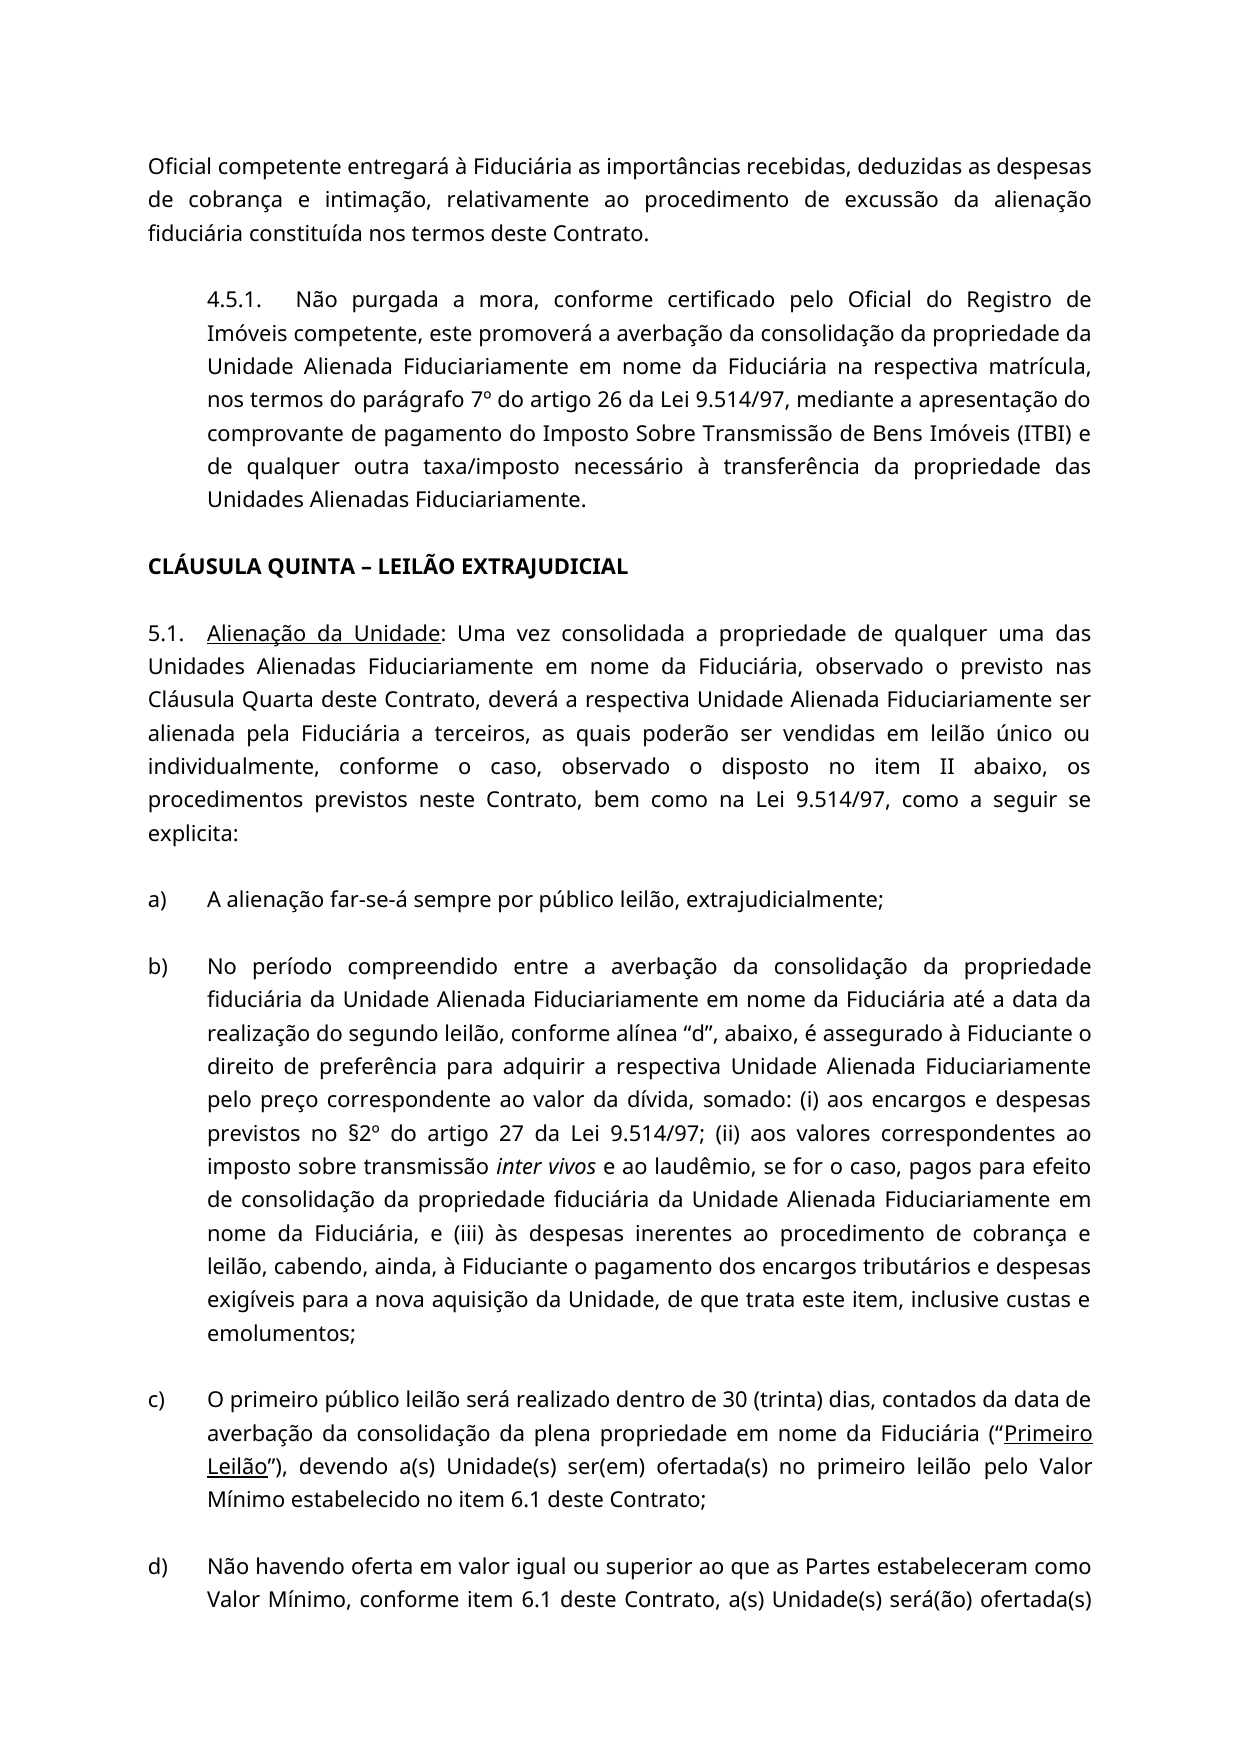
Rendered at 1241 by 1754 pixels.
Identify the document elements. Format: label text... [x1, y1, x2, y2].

list CLÁUSULA QUINTA – LEILÃO EXTRAJUDICIAL [148, 548, 1092, 581]
list Não purgada a mora, conforme certificado pelo Oficial do Registro de Imóveis competente, este promoverá a averbação da consolidação da propriedade da Unidade Alienada Fiduciariamente em nome da Fiduciária na respectiva matrícula, nos termos do parágrafo 7º do artigo 26 da Lei 9.514/97, mediante a apresentação do comprovante de pagamento do Imposto Sobre Transmissão de Bens Imóveis (ITBI) e de qualquer outra taxa/imposto necessário à transferência da propriedade das Unidades Alienadas Fiduciariamente. [207, 281, 1092, 514]
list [148, 148, 1092, 248]
list Alienação da Unidade: Uma vez consolidada a propriedade de qualquer uma das Unidades Alienadas Fiduciariamente em nome da Fiduciária, observado o previsto nas Cláusula Quarta deste Contrato, deverá a respectiva Unidade Alienada Fiduciariamente ser alienada pela Fiduciária a terceiros, as quais poderão ser vendidas em leilão único ou individualmente, conforme o caso, observado o disposto no item II abaixo, os procedimentos previstos neste Contrato, bem como na Lei 9.514/97, como a seguir se explicita: [148, 614, 1092, 848]
list No período compreendido entre a averbação da consolidação da propriedade fiduciária da Unidade Alienada Fiduciariamente em nome da Fiduciária até a data da realização do segundo leilão, conforme alínea “d”, abaixo, é assegurado à Fiduciante o direito de preferência para adquirir a respectiva Unidade Alienada Fiduciariamente pelo preço correspondente ao valor da dívida, somado: (i) aos encargos e despesas previstos no §2º do artigo 27 da Lei 9.514/97; (ii) aos valores correspondentes ao imposto sobre transmissão inter vivos e ao laudêmio, se for o caso, pagos para efeito de consolidação da propriedade fiduciária da Unidade Alienada Fiduciariamente em nome da Fiduciária, e (iii) às despesas inerentes ao procedimento de cobrança e leilão, cabendo, ainda, à Fiduciante o pagamento dos encargos tributários e despesas exigíveis para a nova aquisição da Unidade, de que trata este item, inclusive custas e emolumentos; [148, 948, 1092, 1348]
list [148, 1548, 1092, 1614]
list A alienação far-se-á sempre por público leilão, extrajudicialmente; [148, 881, 1092, 914]
list O primeiro público leilão será realizado dentro de 30 (trinta) dias, contados da data de averbação da consolidação da plena propriedade em nome da Fiduciária (“Primeiro Leilão”), devendo a(s) Unidade(s) ser(em) ofertada(s) no primeiro leilão pelo Valor Mínimo estabelecido no item 6.1 deste Contrato; [148, 1381, 1092, 1514]
